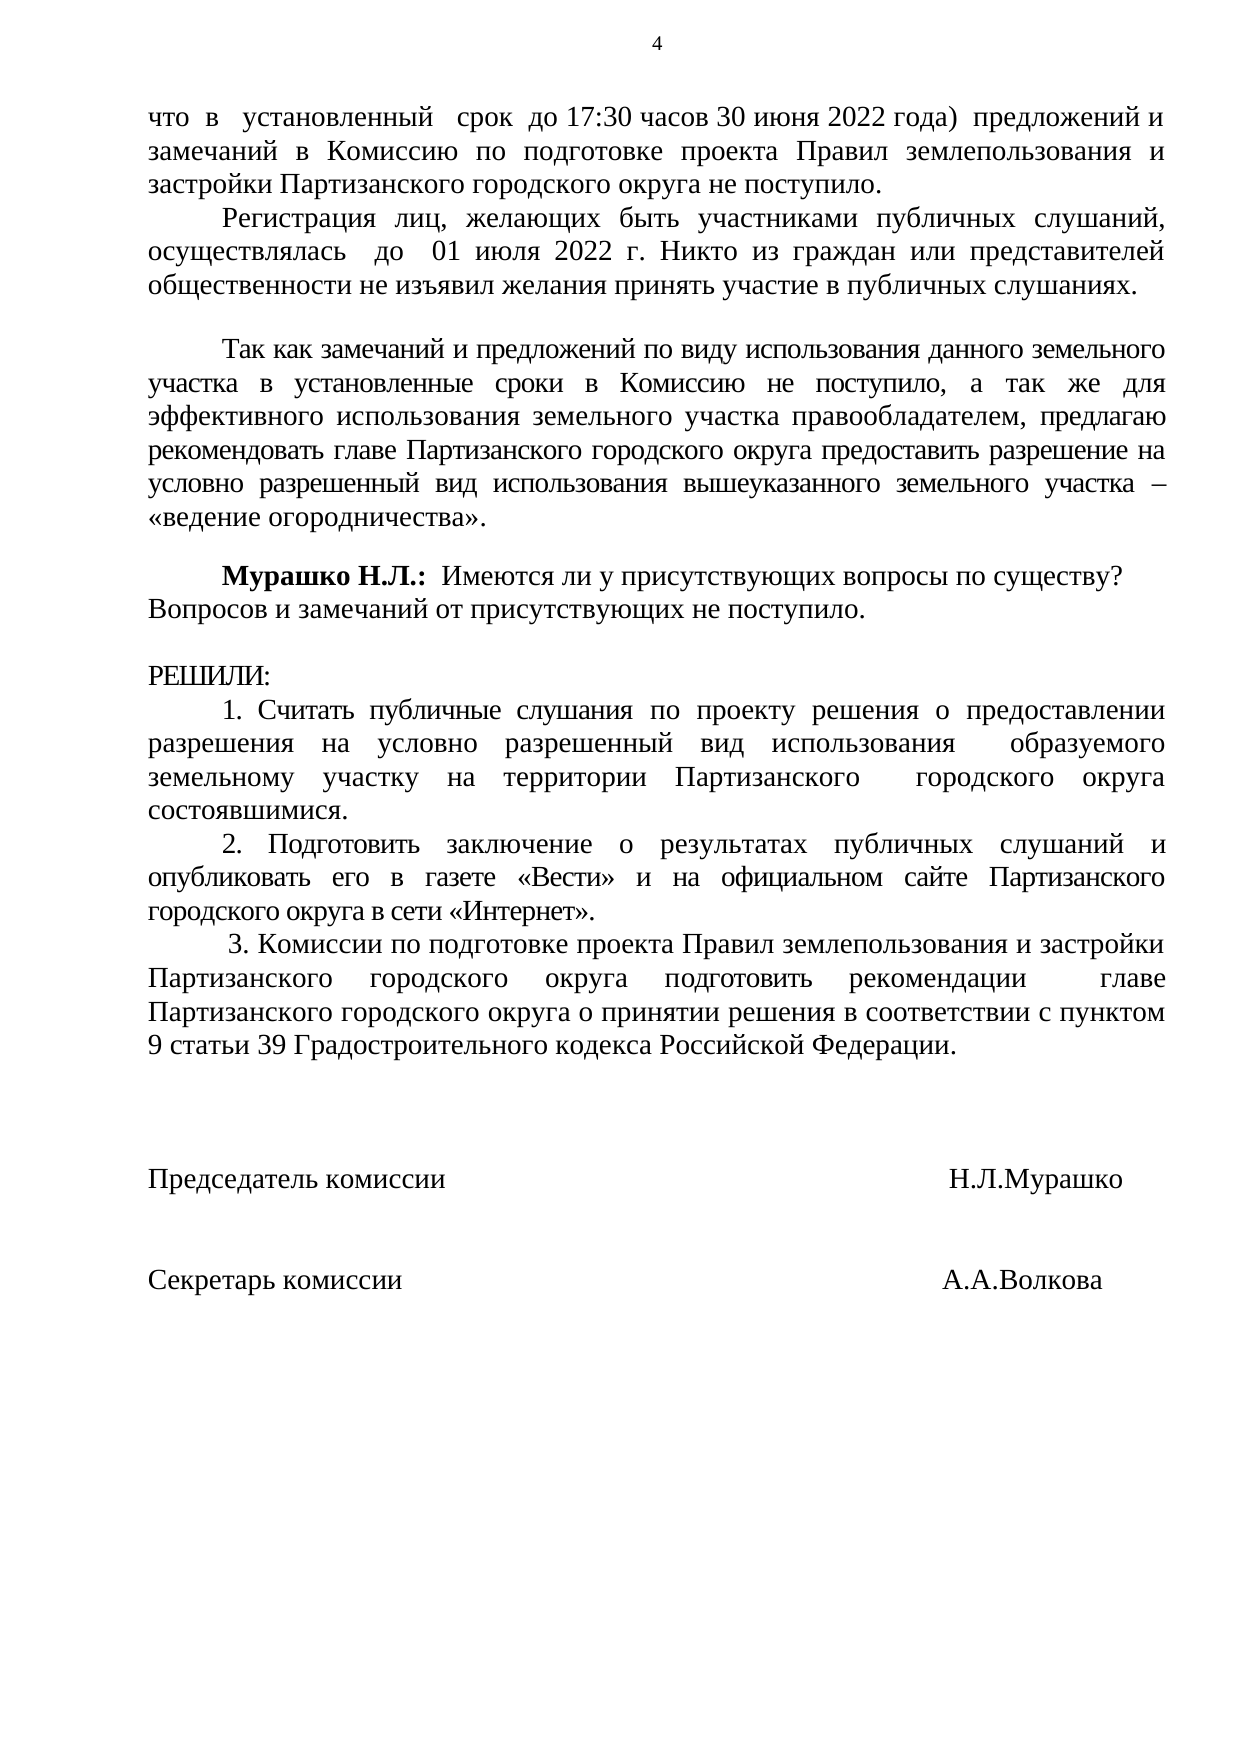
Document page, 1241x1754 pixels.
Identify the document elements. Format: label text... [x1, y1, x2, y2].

text 3. Комиссии по подготовке проекта Правил землепользования и застройки Партизанского городского округа подготовить рекомендации главе Партизанского городского округа о принятии решения в соответствии с пунктом 9 статьи 39 Градостроительного кодекса Российской Федерации. [148, 927, 1166, 1061]
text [148, 99, 1166, 200]
text Председатель комиссии Н.Л.Мурашко [148, 1161, 1166, 1195]
subtitle 1. Считать публичные слушания по проекту решения о предоставлении разрешения на условно разрешенный вид использования образуемого земельному участку на территории Партизанского городского округа состоявшимися. [148, 692, 1166, 826]
text Вопросов и замечаний от присутствующих не поступило. [148, 591, 1166, 625]
text Так как замечаний и предложений по виду использования данного земельного участка в установленные сроки в Комиссию не поступило, а так же для эффективного использования земельного участка правообладателем, предлагаю рекомендовать главе Партизанского городского округа предоставить разрешение на условно разрешенный вид использования вышеуказанного земельного участка – «ведение огородничества». [148, 331, 1166, 533]
text 2. Подготовить заключение о результатах публичных слушаний и опубликовать его в газете «Вести» и на официальном сайте Партизанского городского округа в сети «Интернет». [148, 826, 1166, 927]
text Секретарь комиссии А.А.Волкова [148, 1262, 1166, 1296]
text Мурашко Н.Л.: Имеются ли у присутствующих вопросы по существу? [148, 558, 1166, 591]
subtitle Регистрация лиц, желающих быть участниками публичных слушаний, осуществлялась до 01 июля 2022 г. Никто из граждан или представителей общественности не изъявил желания принять участие в публичных слушаниях. [148, 200, 1166, 300]
text РЕШИЛИ: [148, 658, 1166, 692]
